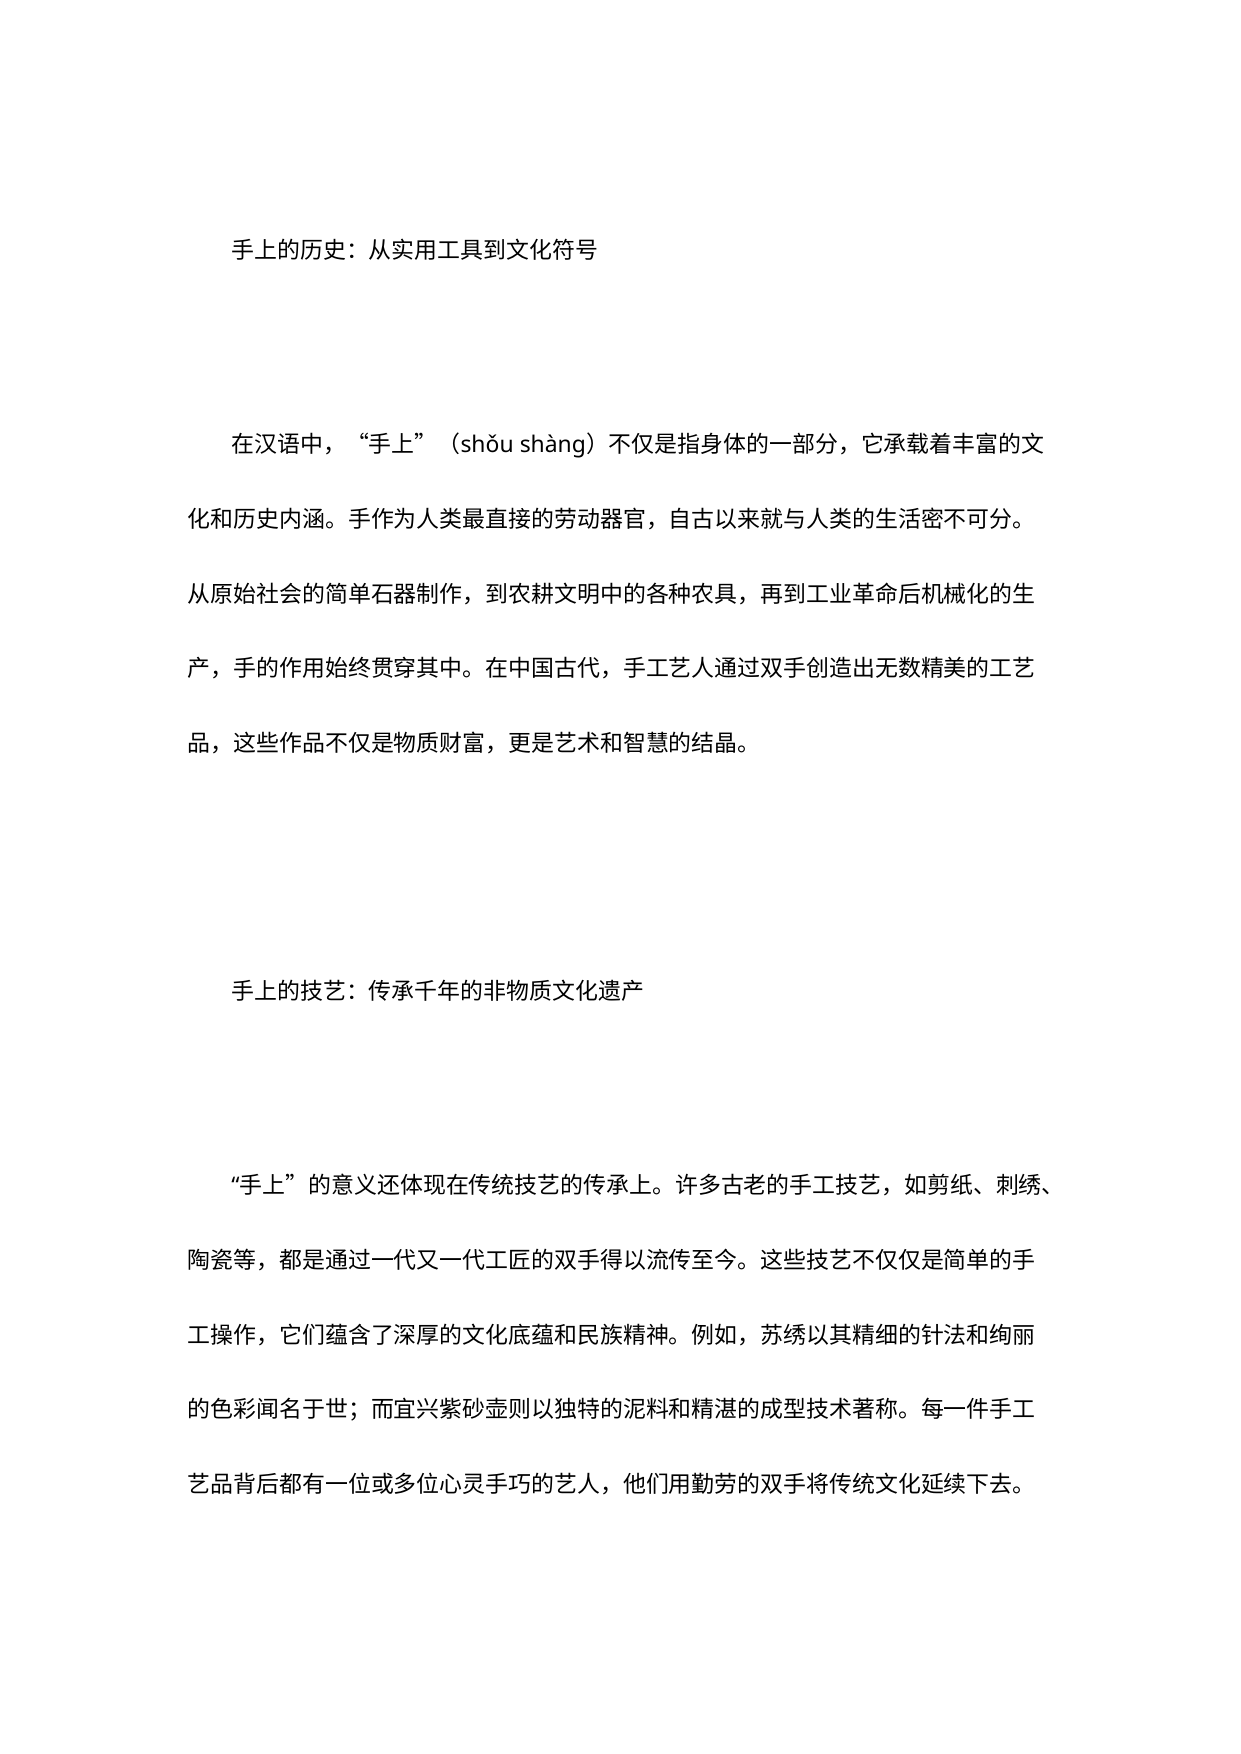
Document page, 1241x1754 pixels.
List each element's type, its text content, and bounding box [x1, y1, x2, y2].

text 手上的技艺：传承千年的非物质文化遗产 [187, 957, 1053, 1022]
text “手上”的意义还体现在传统技艺的传承上。许多古老的手工技艺，如剪纸、刺绣、陶瓷等，都是通过一代又一代工匠的双手得以流传至今。这些技艺不仅仅是简单的手工操作，它们蕴含了深厚的文化底蕴和民族精神。例如，苏绣以其精细的针法和绚丽的色彩闻名于世；而宜兴紫砂壶则以独特的泥料和精湛的成型技术著称。每一件手工艺品背后都有一位或多位心灵手巧的艺人，他们用勤劳的双手将传统文化延续下去。 [187, 1151, 1053, 1515]
text 手上的历史：从实用工具到文化符号 [187, 216, 1053, 281]
text 在汉语中，“手上”（shǒu shàng）不仅是指身体的一部分，它承载着丰富的文化和历史内涵。手作为人类最直接的劳动器官，自古以来就与人类的生活密不可分。从原始社会的简单石器制作，到农耕文明中的各种农具，再到工业革命后机械化的生产，手的作用始终贯穿其中。在中国古代，手工艺人通过双手创造出无数精美的工艺品，这些作品不仅是物质财富，更是艺术和智慧的结晶。 [187, 410, 1053, 774]
